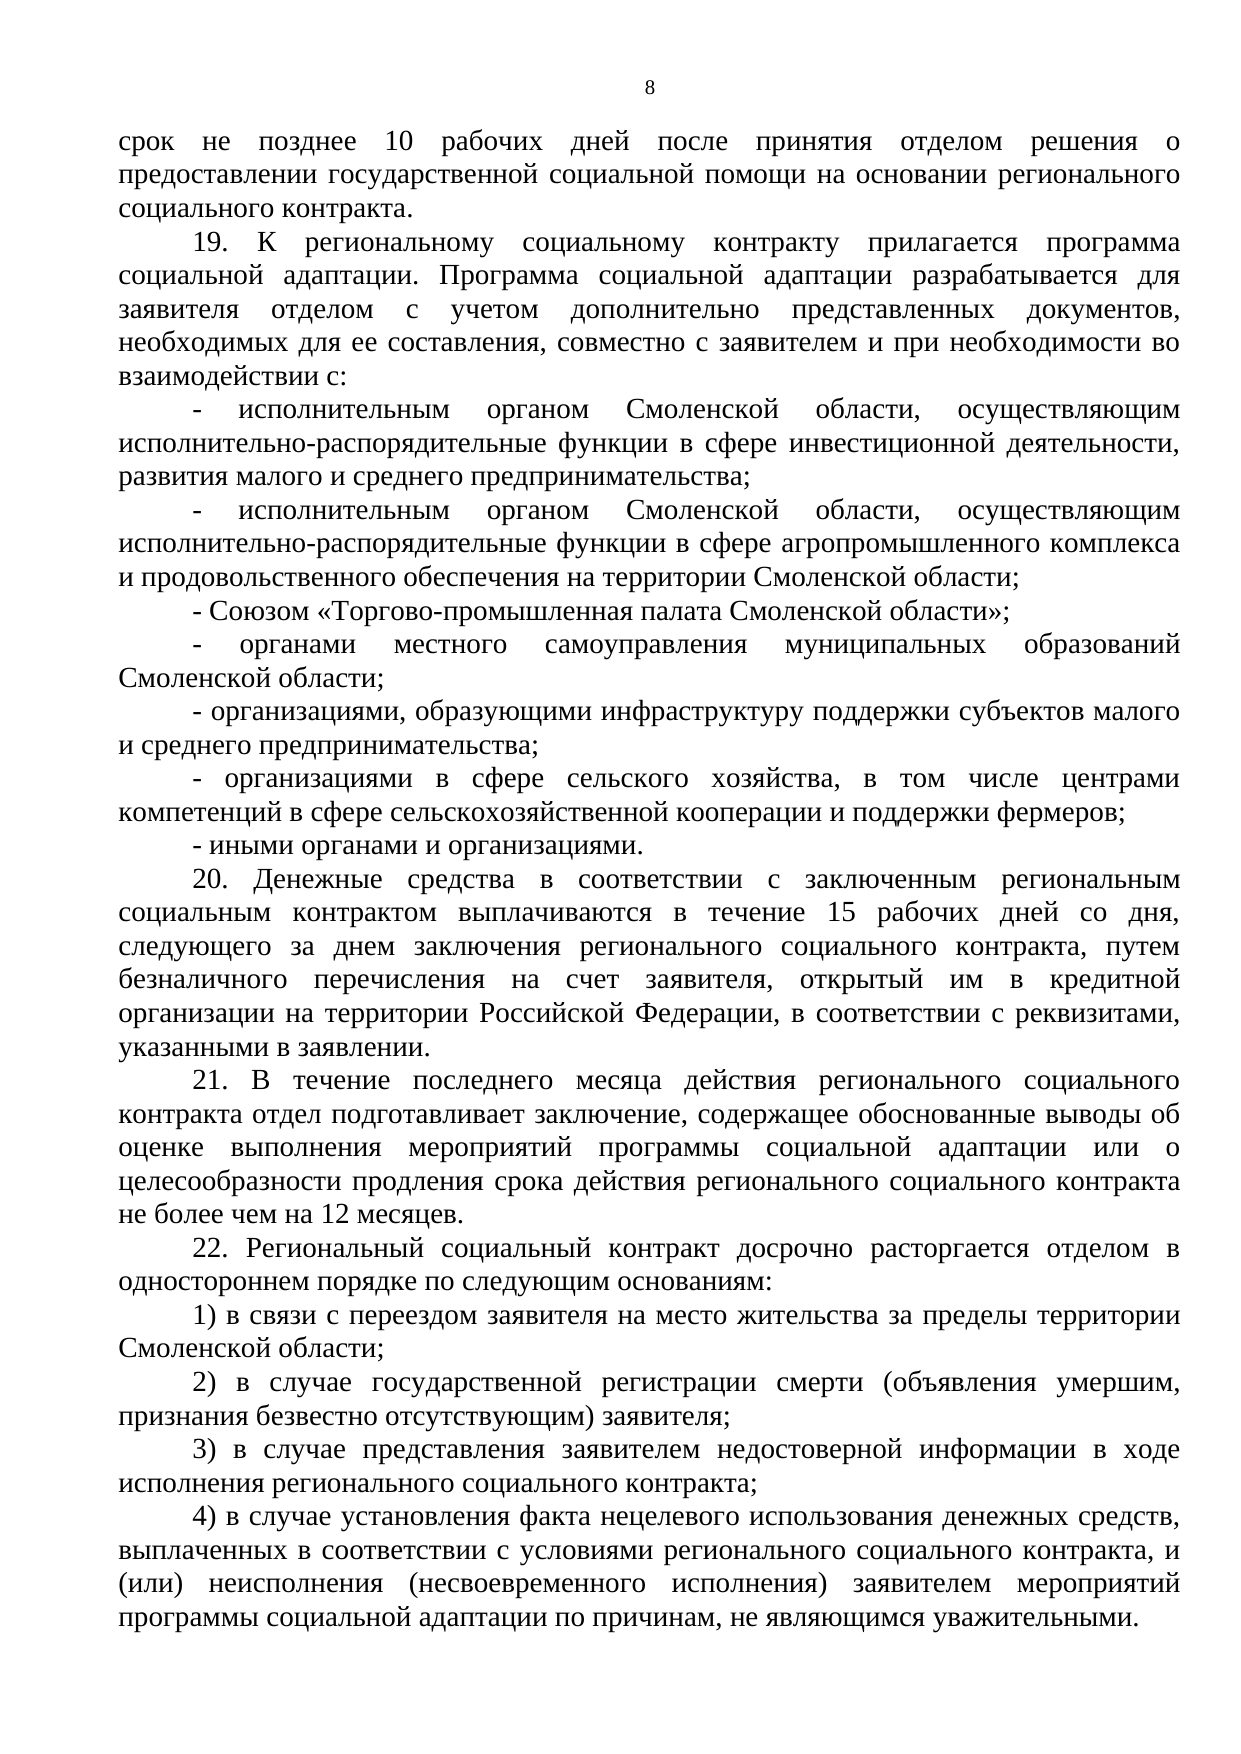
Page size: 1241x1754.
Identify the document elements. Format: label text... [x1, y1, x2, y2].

text 3) в случае представления заявителем недостоверной информации в ходе исполнения регионального социального контракта; [118, 1431, 1181, 1498]
text - организациями, образующими инфраструктуру поддержки субъектов малого и среднего предпринимательства; [118, 693, 1181, 760]
text - Союзом «Торгово-промышленная палата Смоленской области»; [118, 593, 1181, 626]
text - организациями в сфере сельского хозяйства, в том числе центрами компетенций в сфере сельскохозяйственной кооперации и поддержки фермеров; [118, 760, 1181, 827]
text 4) в случае установления факта нецелевого использования денежных средств, выплаченных в соответствии с условиями регионального социального контракта, и (или) неисполнения (несвоевременного исполнения) заявителем мероприятий программы социальной адаптации по причинам, не являющимся уважительными. [118, 1498, 1181, 1632]
text 20. Денежные средства в соответствии с заключенным региональным социальным контрактом выплачиваются в течение 15 рабочих дней со дня, следующего за днем заключения регионального социального контракта, путем безналичного перечисления на счет заявителя, открытый им в кредитной организации на территории Российской Федерации, в соответствии с реквизитами, указанными в заявлении. [118, 861, 1181, 1062]
text 1) в связи с переездом заявителя на место жительства за пределы территории Смоленской области; [118, 1297, 1181, 1364]
text 22. Региональный социальный контракт досрочно расторгается отделом в одностороннем порядке по следующим основаниям: [118, 1230, 1181, 1297]
text 21. В течение последнего месяца действия регионального социального контракта отдел подготавливает заключение, содержащее обоснованные выводы об оценке выполнения мероприятий программы социальной адаптации или о целесообразности продления срока действия регионального социального контракта не более чем на 12 месяцев. [118, 1062, 1181, 1230]
text - исполнительным органом Смоленской области, осуществляющим исполнительно-распорядительные функции в сфере агропромышленного комплекса и продовольственного обеспечения на территории Смоленской области; [118, 492, 1181, 593]
text 19. К региональному социальному контракту прилагается программа социальной адаптации. Программа социальной адаптации разрабатывается для заявителя отделом с учетом дополнительно представленных документов, необходимых для ее составления, совместно с заявителем и при необходимости во взаимодействии с: [118, 224, 1181, 391]
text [118, 123, 1181, 224]
text 2) в случае государственной регистрации смерти (объявления умершим, признания безвестно отсутствующим) заявителя; [118, 1364, 1181, 1431]
text - исполнительным органом Смоленской области, осуществляющим исполнительно-распорядительные функции в сфере инвестиционной деятельности, развития малого и среднего предпринимательства; [118, 391, 1181, 492]
text - органами местного самоуправления муниципальных образований Смоленской области; [118, 626, 1181, 693]
text - иными органами и организациями. [118, 827, 1181, 861]
